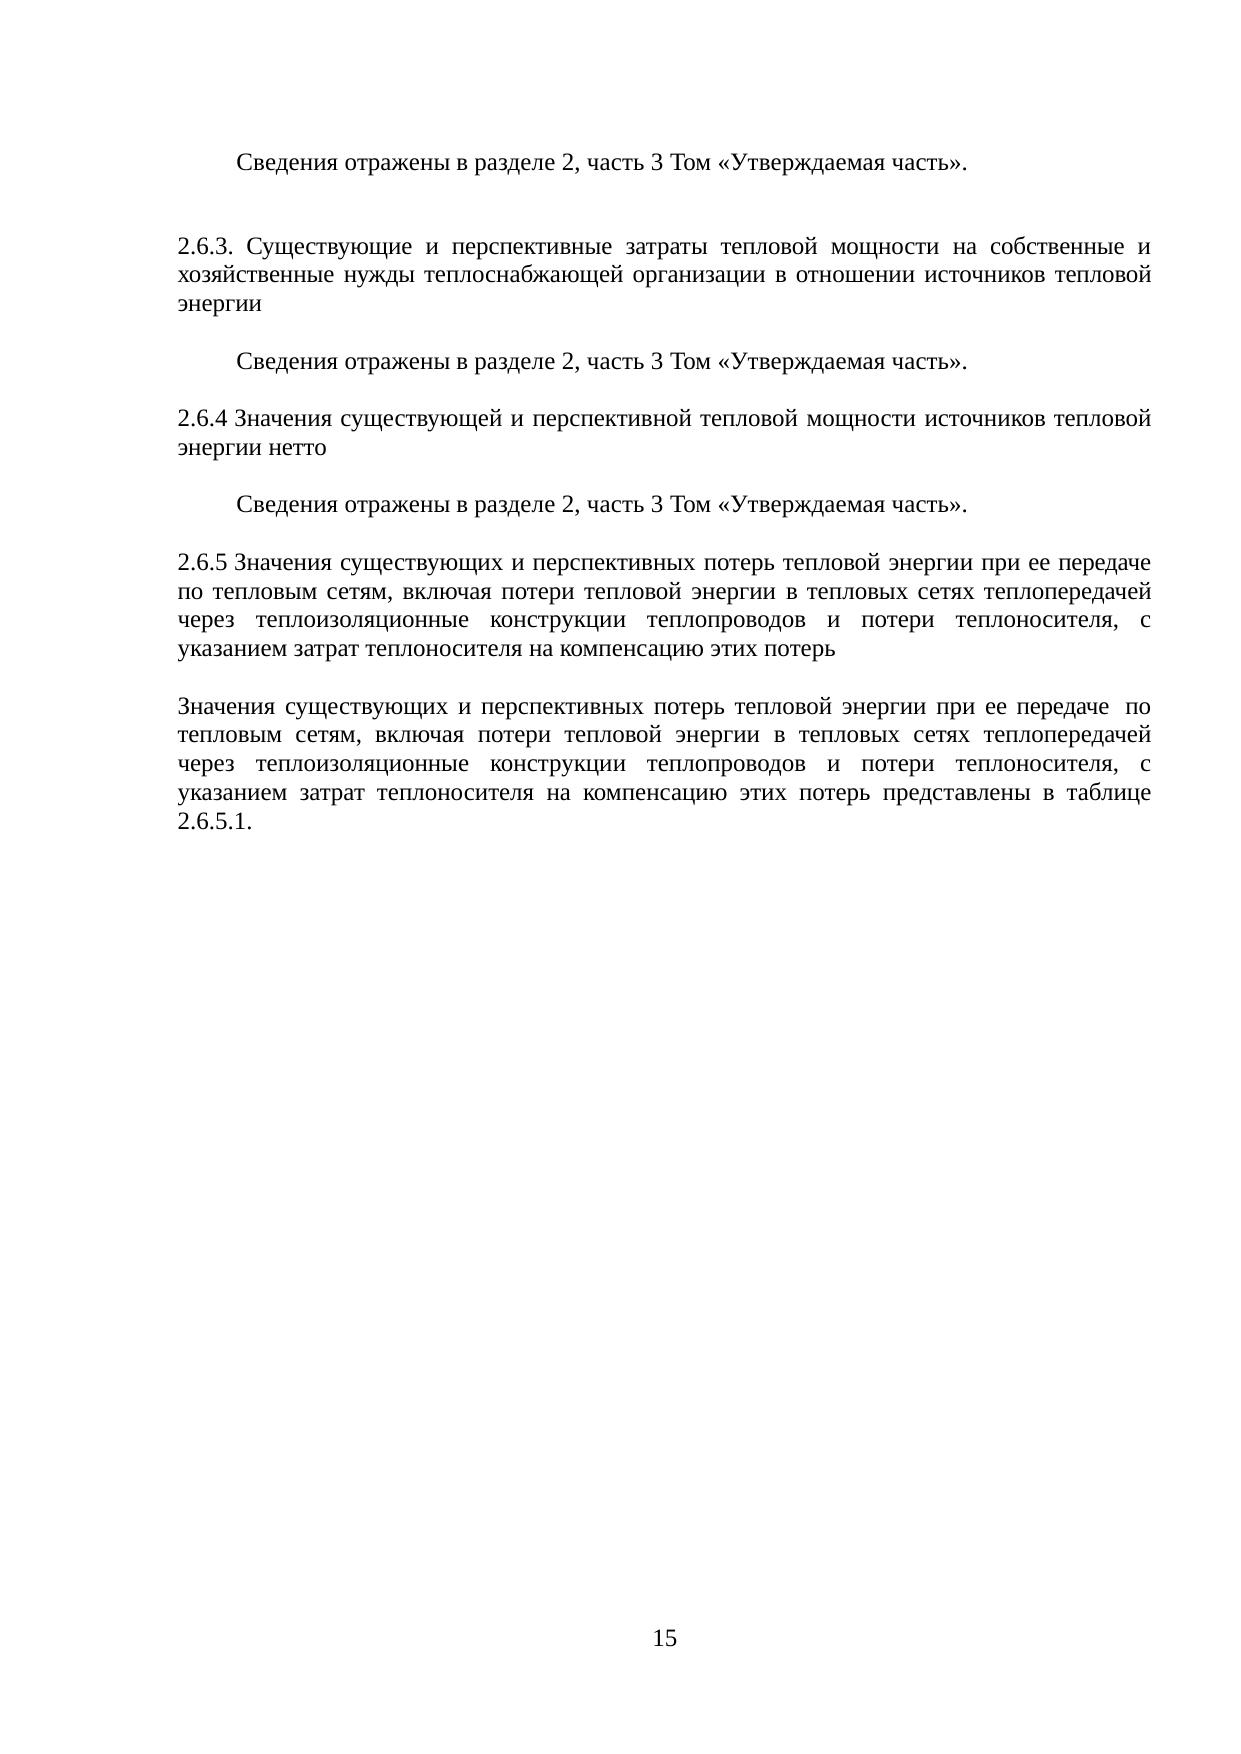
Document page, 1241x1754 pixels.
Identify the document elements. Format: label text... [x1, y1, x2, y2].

text Сведения отражены в разделе 2, часть 3 Том «Утверждаемая часть». [177, 147, 1152, 176]
text 2.6.5 Значения существующих и перспективных потерь тепловой энергии при ее передаче по тепловым сетям, включая потери тепловой энергии в тепловых сетях теплопередачей через теплоизоляционные конструкции теплопроводов и потери теплоносителя, с указанием затрат теплоносителя на компенсацию этих потерь [177, 547, 1152, 662]
text Значения существующих и перспективных потерь тепловой энергии при ее передаче по тепловым сетям, включая потери тепловой энергии в тепловых сетях теплопередачей через теплоизоляционные конструкции теплопроводов и потери теплоносителя, с указанием затрат теплоносителя на компенсацию этих потерь представлены в таблице 2.6.5.1. [177, 691, 1152, 834]
text Сведения отражены в разделе 2, часть 3 Том «Утверждаемая часть». [177, 489, 1152, 518]
text Сведения отражены в разделе 2, часть 3 Том «Утверждаемая часть». [177, 346, 1152, 374]
text 2.6.3. Существующие и перспективные затраты тепловой мощности на собственные и хозяйственные нужды теплоснабжающей организации в отношении источников тепловой энергии [177, 231, 1152, 317]
text 2.6.4 Значения существующей и перспективной тепловой мощности источников тепловой энергии нетто [177, 403, 1152, 461]
